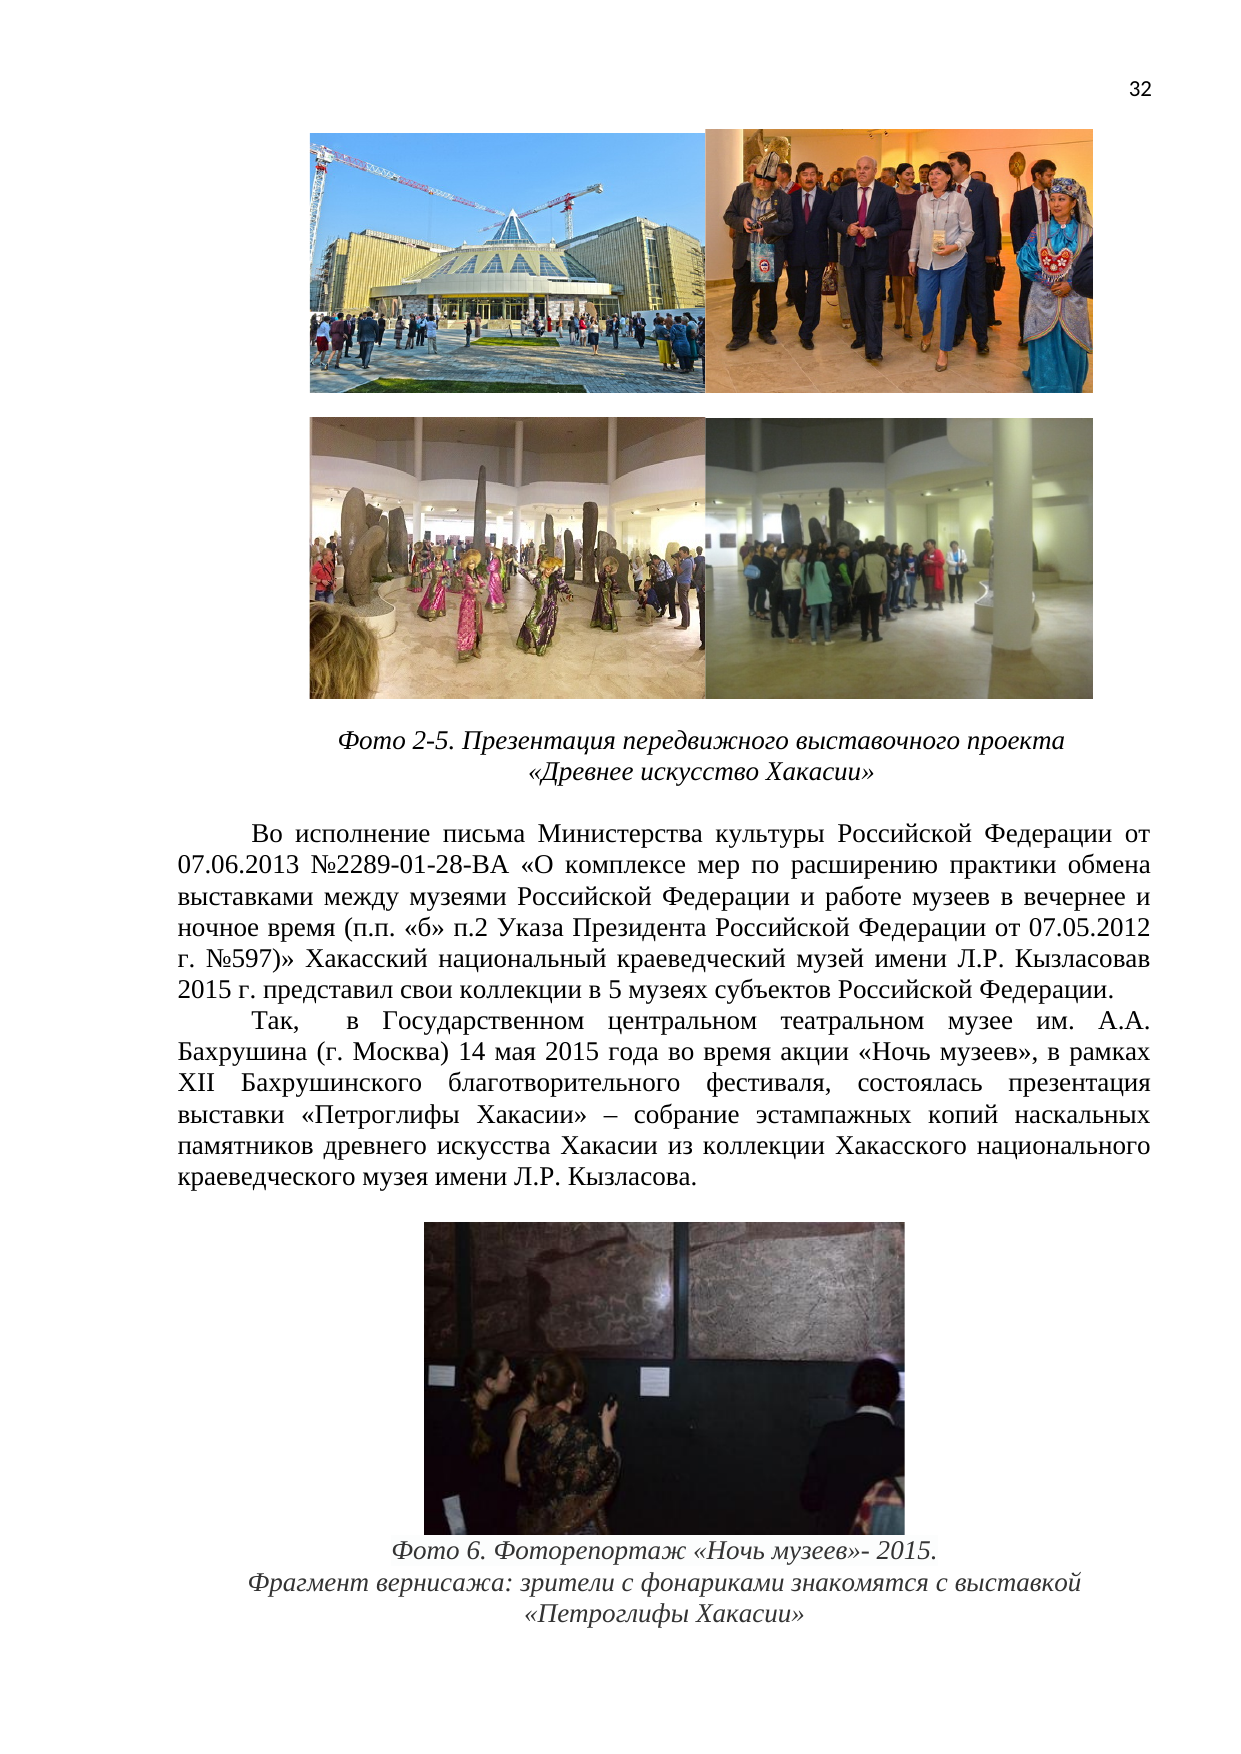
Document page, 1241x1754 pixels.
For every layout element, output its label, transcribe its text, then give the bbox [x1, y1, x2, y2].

text Фото 6. Фоторепортаж «Ночь музеев»- 2015. [905, 1534, 1152, 1566]
text Фрагмент вернисажа: зрители с фонариками знакомятся с выставкой «Петроглифы Хакасии» [177, 1566, 1152, 1628]
text «Древнее искусство Хакасии» [177, 755, 1152, 786]
text Во исполнение письма Министерства культуры Российской Федерации от 07.06.2013 №2289-01-28-ВА «О комплексе мер по расширению практики обмена выставками между музеями Российской Федерации и работе музеев в вечернее и ночное время (п.п. «б» п.2 Указа Президента Российской Федерации от 07.05.2012 г. №597)» Хакасский национальный краеведческий музей имени Л.Р. Кызласовав 2015 г. представил свои коллекции в 5 музеях субъектов Российской Федерации. [177, 817, 1152, 1004]
picture [309, 129, 1093, 393]
text Фото 6. Фоторепортаж «Ночь музеев»- 2015. [177, 1534, 424, 1566]
text Фото 2-5. Презентация передвижного выставочного проекта [177, 724, 1152, 755]
text Так, в Государственном центральном театральном музее им. А.А. Бахрушина (г. Москва) 14 мая 2015 года во время акции «Ночь музеев», в рамках XII Бахрушинского благотворительного фестиваля, состоялась презентация выставки «Петроглифы Хакасии» – собрание эстампажных копий наскальных памятников древнего искусства Хакасии из коллекции Хакасского национального краеведческого музея имени Л.Р. Кызласова. [177, 1004, 1152, 1191]
picture [424, 1222, 905, 1535]
picture [309, 417, 1093, 699]
